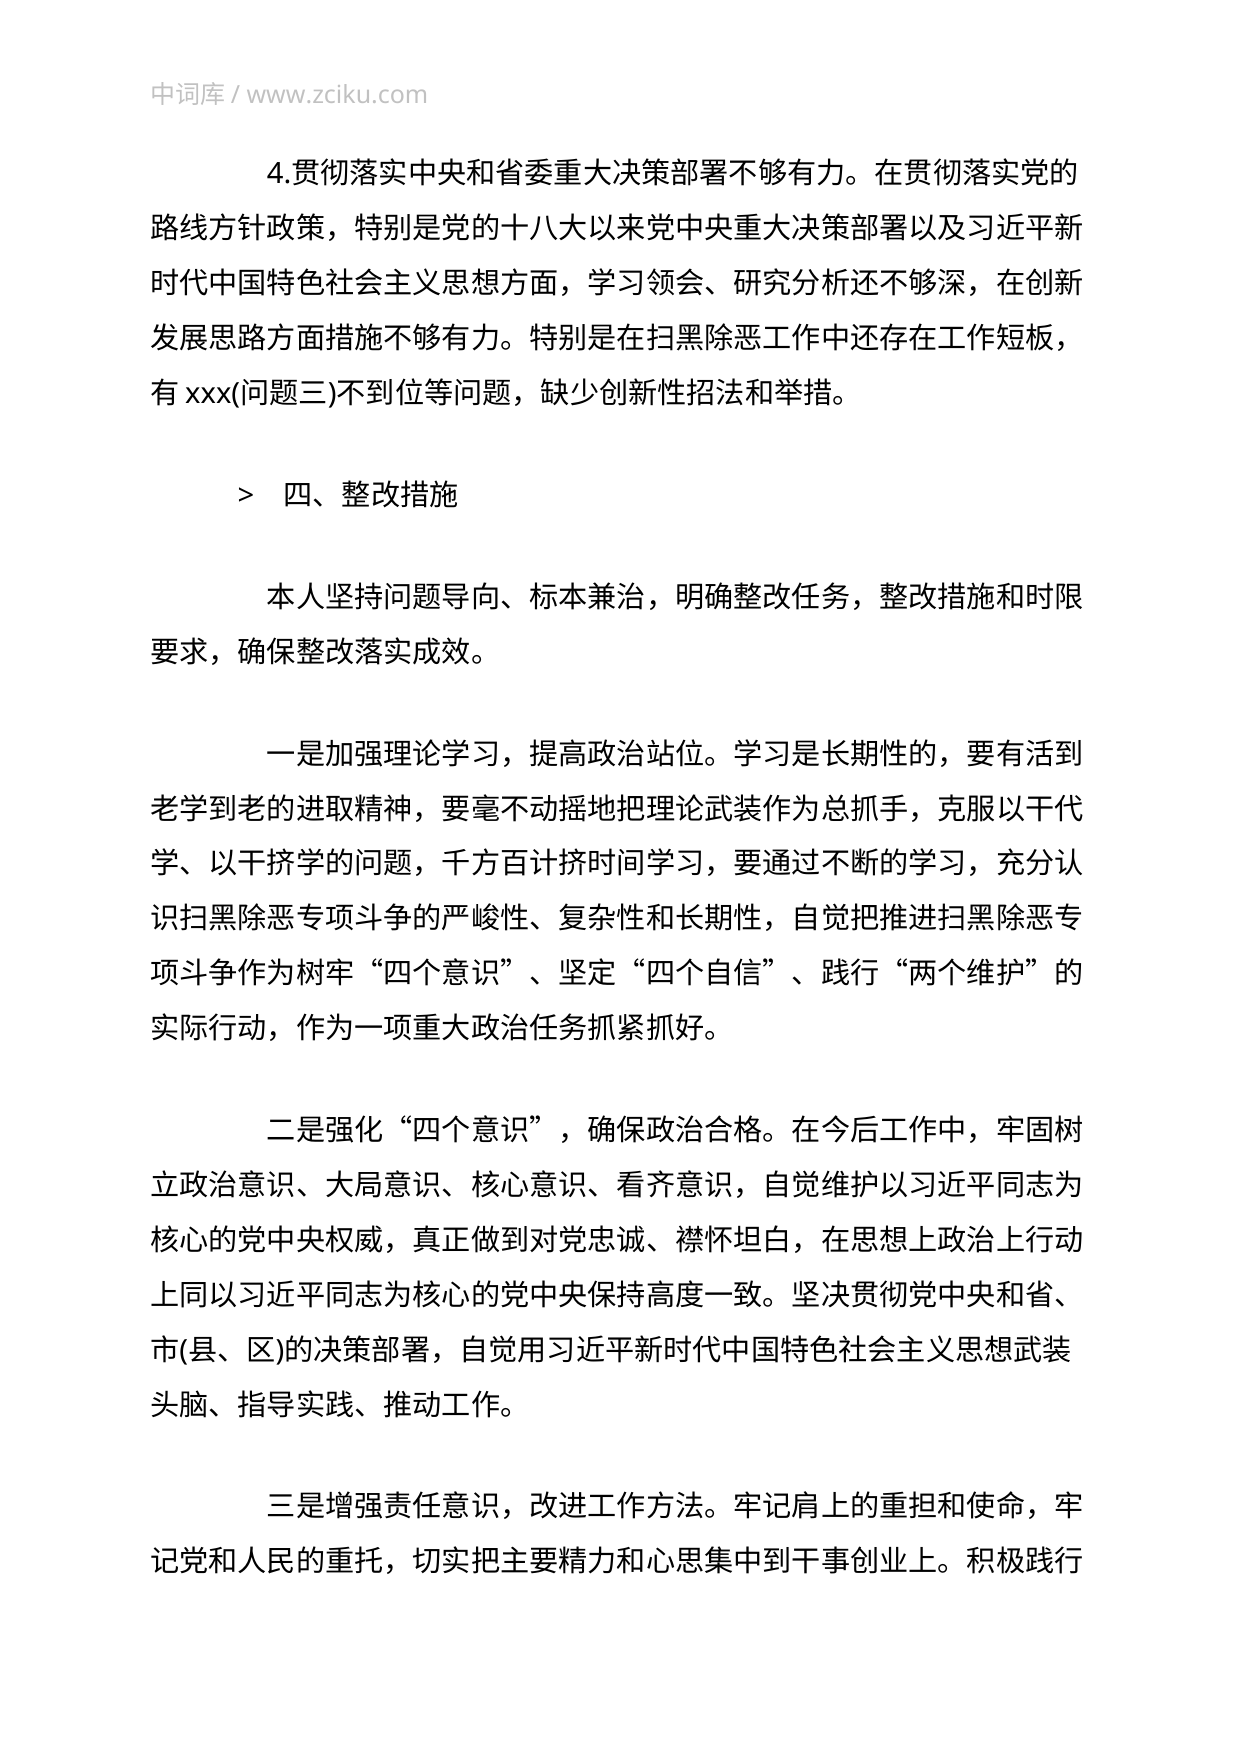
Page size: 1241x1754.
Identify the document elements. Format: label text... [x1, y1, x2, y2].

text 本人坚持问题导向、标本兼治，明确整改任务，整改措施和时限要求，确保整改落实成效。 [150, 574, 1090, 671]
text > 四、整改措施 [150, 472, 1090, 514]
text 4.贯彻落实中央和省委重大决策部署不够有力。在贯彻落实党的路线方针政策，特别是党的十八大以来党中央重大决策部署以及习近平新时代中国特色社会主义思想方面，学习领会、研究分析还不够深，在创新发展思路方面措施不够有力。特别是在扫黑除恶工作中还存在工作短板，有xxx(问题三)不到位等问题，缺少创新性招法和举措。 [150, 150, 1090, 412]
text 一是加强理论学习，提高政治站位。学习是长期性的，要有活到老学到老的进取精神，要毫不动摇地把理论武装作为总抓手，克服以干代学、以干挤学的问题，千方百计挤时间学习，要通过不断的学习，充分认识扫黑除恶专项斗争的严峻性、复杂性和长期性，自觉把推进扫黑除恶专项斗争作为树牢“四个意识”、坚定“四个自信”、践行“两个维护”的实际行动，作为一项重大政治任务抓紧抓好。 [150, 730, 1090, 1047]
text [150, 1483, 1090, 1580]
text 二是强化“四个意识”，确保政治合格。在今后工作中，牢固树立政治意识、大局意识、核心意识、看齐意识，自觉维护以习近平同志为核心的党中央权威，真正做到对党忠诚、襟怀坦白，在思想上政治上行动上同以习近平同志为核心的党中央保持高度一致。坚决贯彻党中央和省、市(县、区)的决策部署，自觉用习近平新时代中国特色社会主义思想武装头脑、指导实践、推动工作。 [150, 1107, 1090, 1423]
